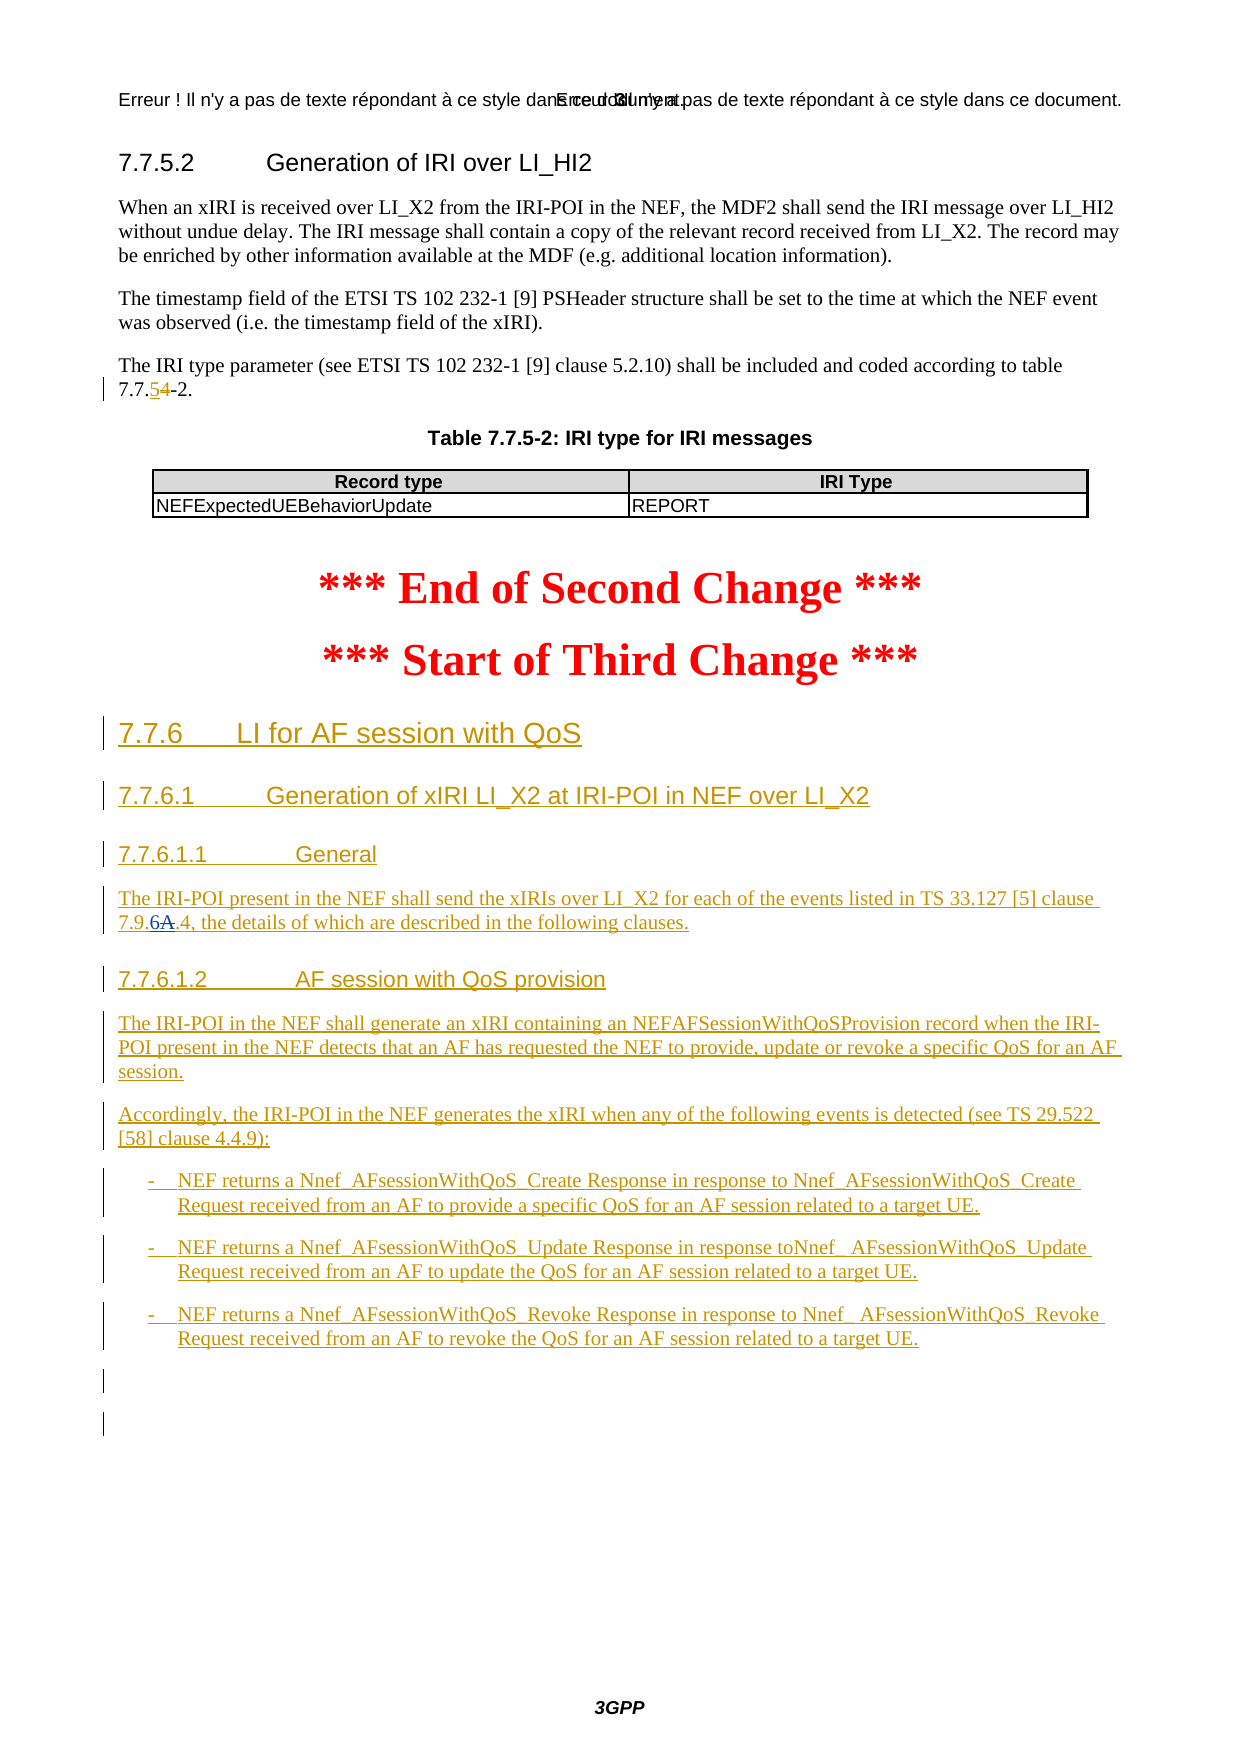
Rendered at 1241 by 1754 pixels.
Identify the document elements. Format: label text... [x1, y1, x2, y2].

text *** Start of Third Change *** [118, 632, 1122, 685]
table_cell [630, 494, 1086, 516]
text When an xIRI is received over LI_X2 from the IRI-POI in the NEF, the MDF2 shall send the IRI message over LI_HI2 without undue delay. The IRI message shall contain a copy of the relevant record received from LI_X2. The record may be enriched by other information available at the MDF (e.g. additional location information). [118, 195, 1122, 267]
text The IRI type parameter (see ETSI TS 102 232-1 [9] clause 5.2.10) shall be included and coded according to table 7.7.-2. [118, 353, 1122, 401]
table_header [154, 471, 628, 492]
text *** End of Second Change *** [118, 561, 1122, 613]
text The timestamp field of the ETSI TS 102 232-1 [9] PSHeader structure shall be set to the time at which the NEF event was observed (i.e. the timestamp field of the xIRI). [118, 286, 1122, 334]
text Table 7.7.5-2: IRI type for IRI messages [118, 426, 1122, 450]
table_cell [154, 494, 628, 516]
subtitle 7.7.5.2 Generation of IRI over LI_HI2 [118, 147, 1122, 176]
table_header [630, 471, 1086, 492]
